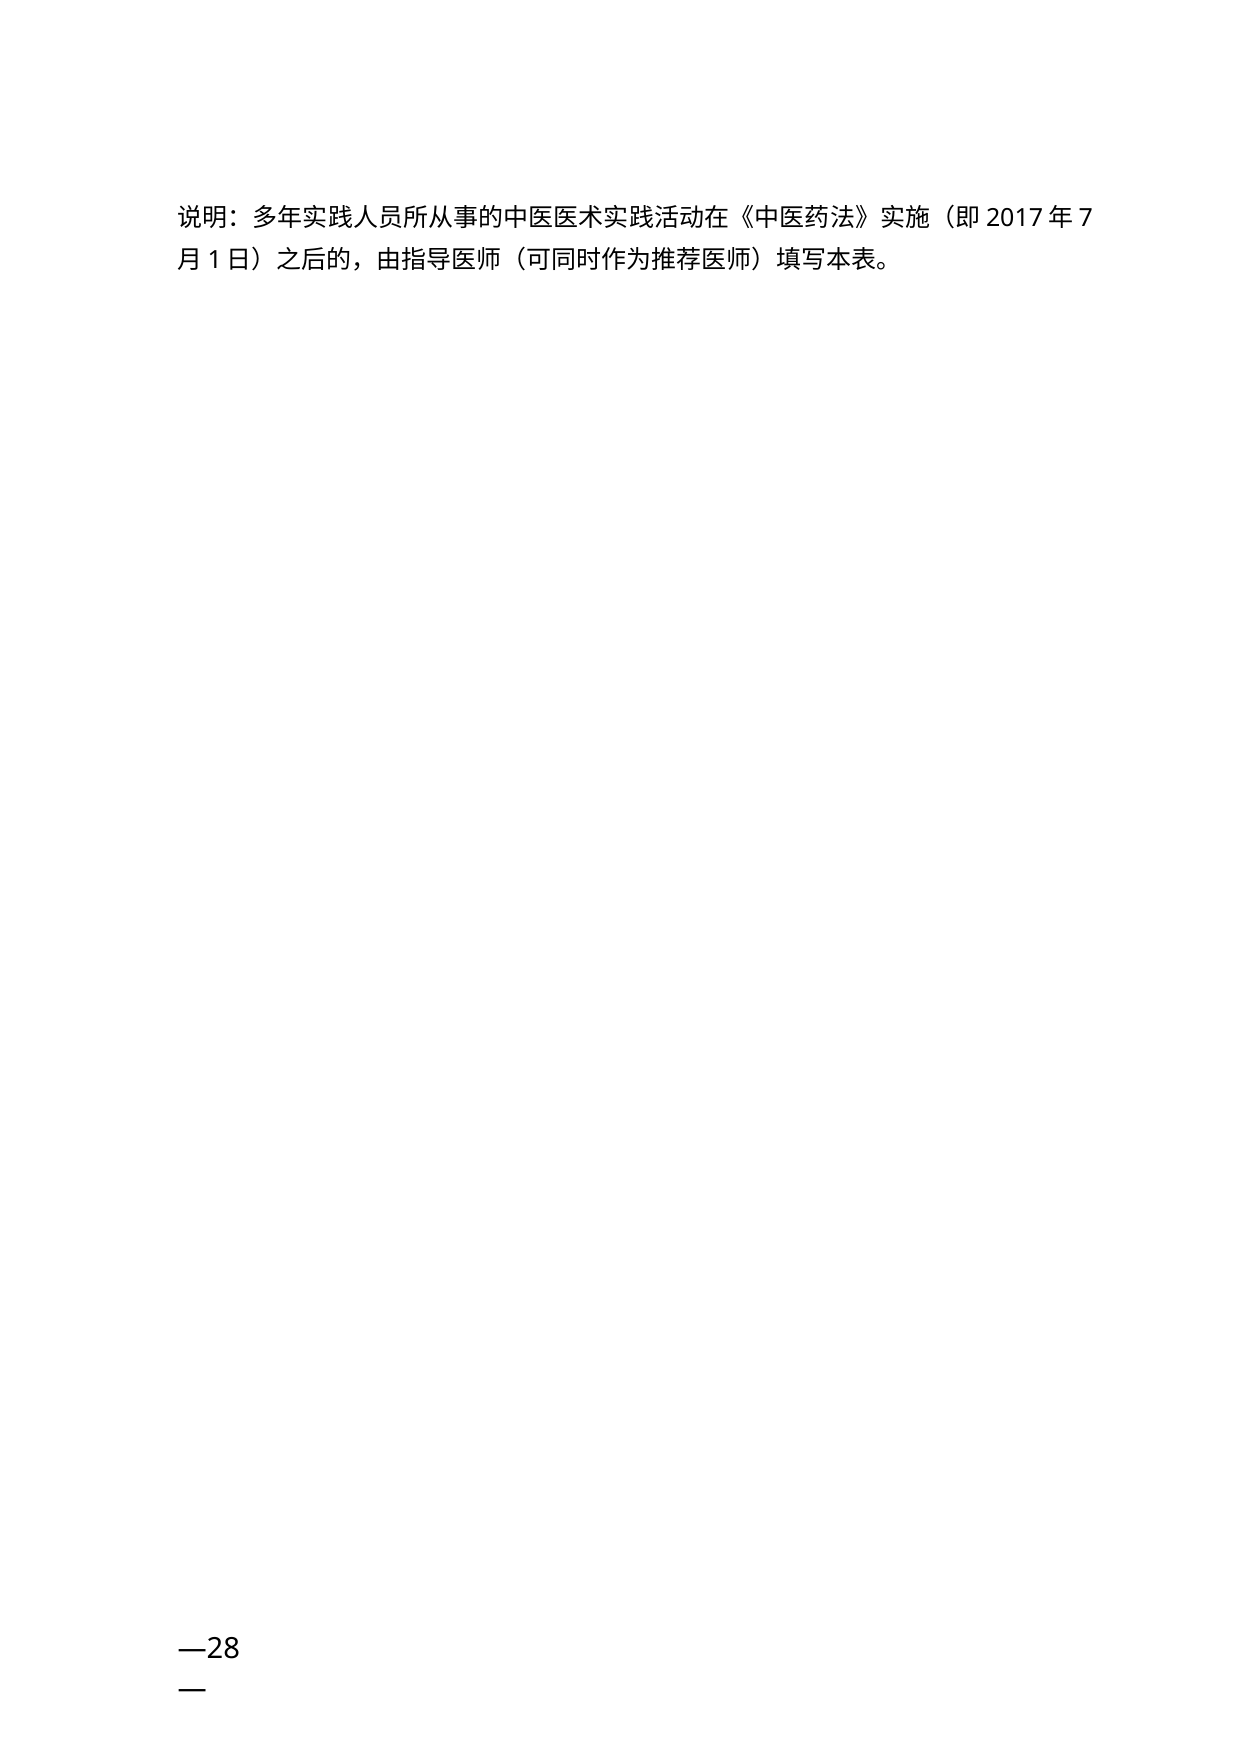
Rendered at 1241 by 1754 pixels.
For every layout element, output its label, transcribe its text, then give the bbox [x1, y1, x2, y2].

text 说明：多年实践人员所从事的中医医术实践活动在《中医药法》实施（即2017年7月1日）之后的，由指导医师（可同时作为推荐医师）填写本表。 [177, 193, 1092, 276]
